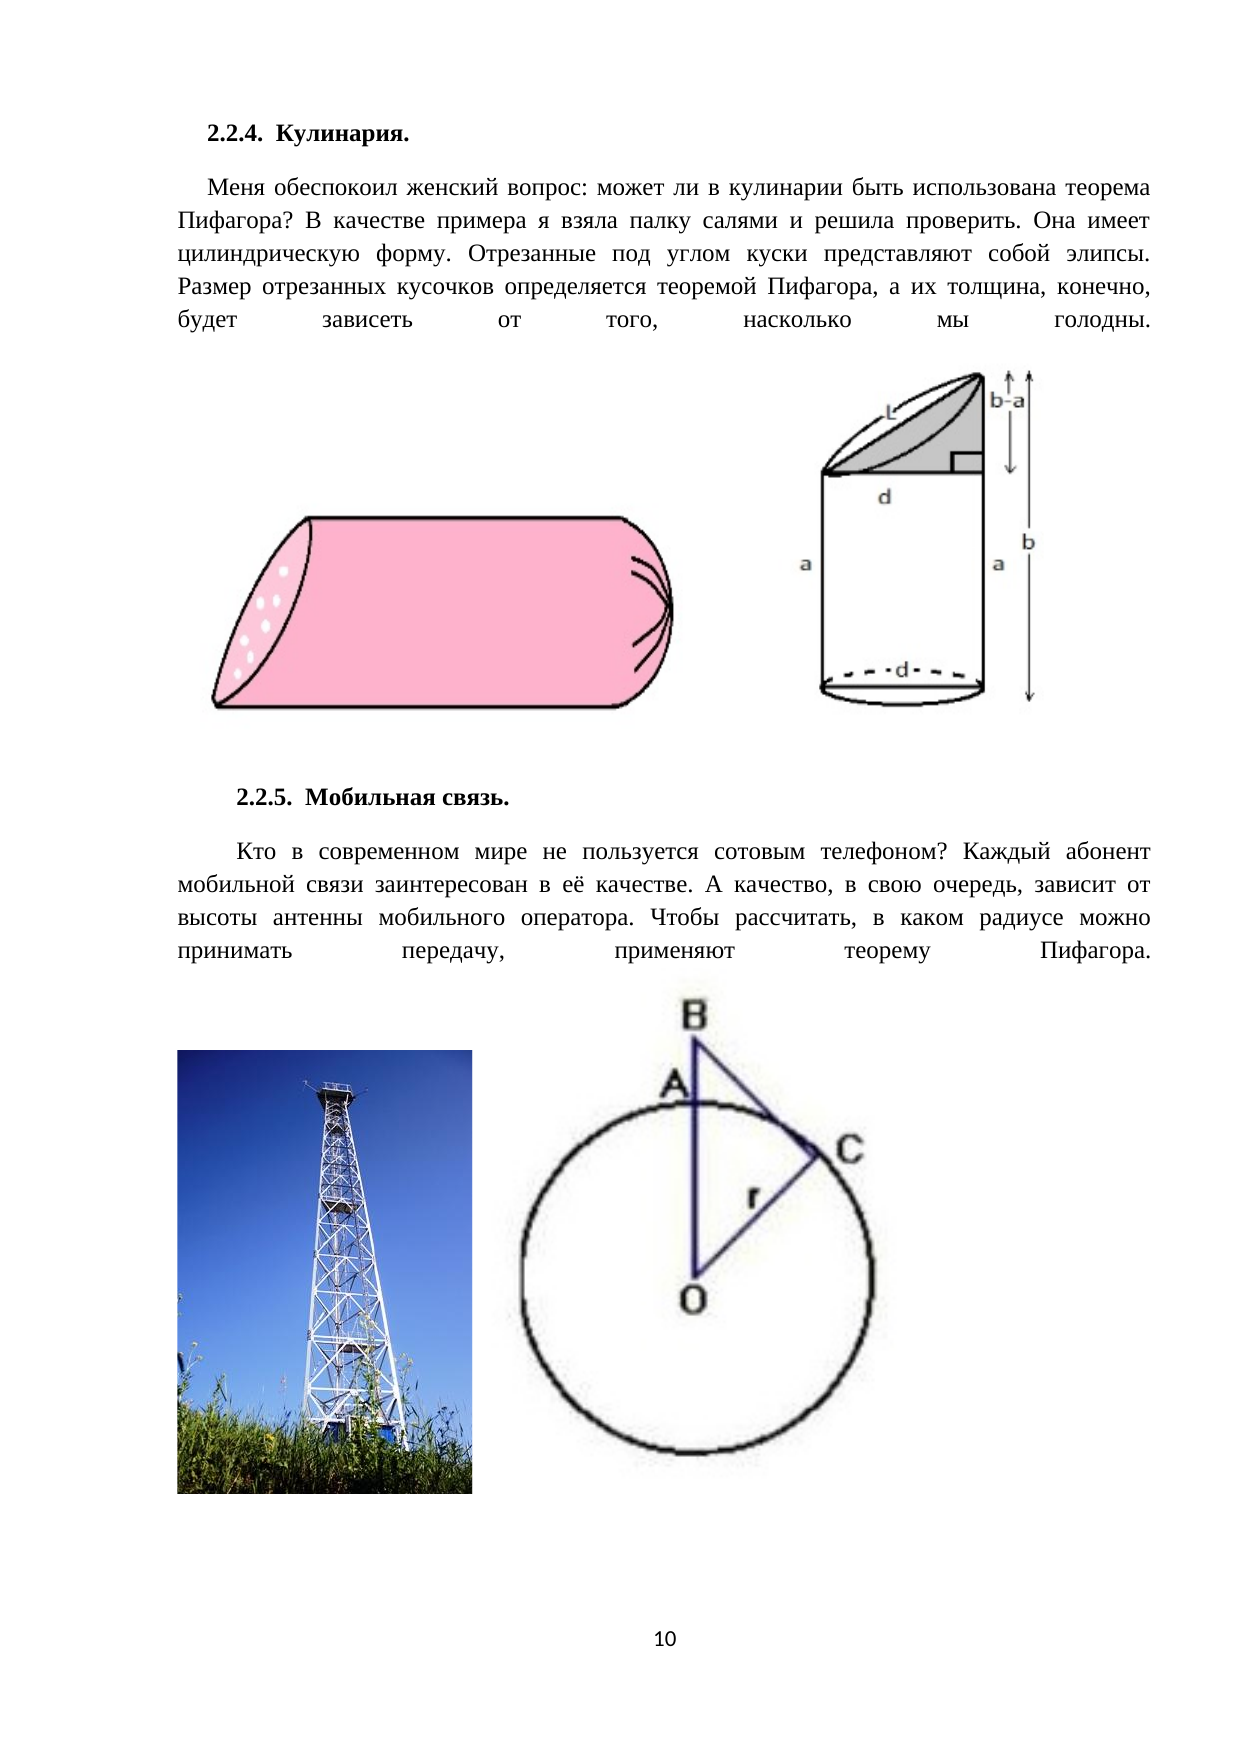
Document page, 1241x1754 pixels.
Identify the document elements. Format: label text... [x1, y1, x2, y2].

picture [177, 337, 1116, 758]
picture [177, 968, 920, 1494]
text 2.2.5. Мобильная связь. [177, 782, 1152, 811]
text 2.2.4. Кулинария. [177, 118, 1152, 147]
